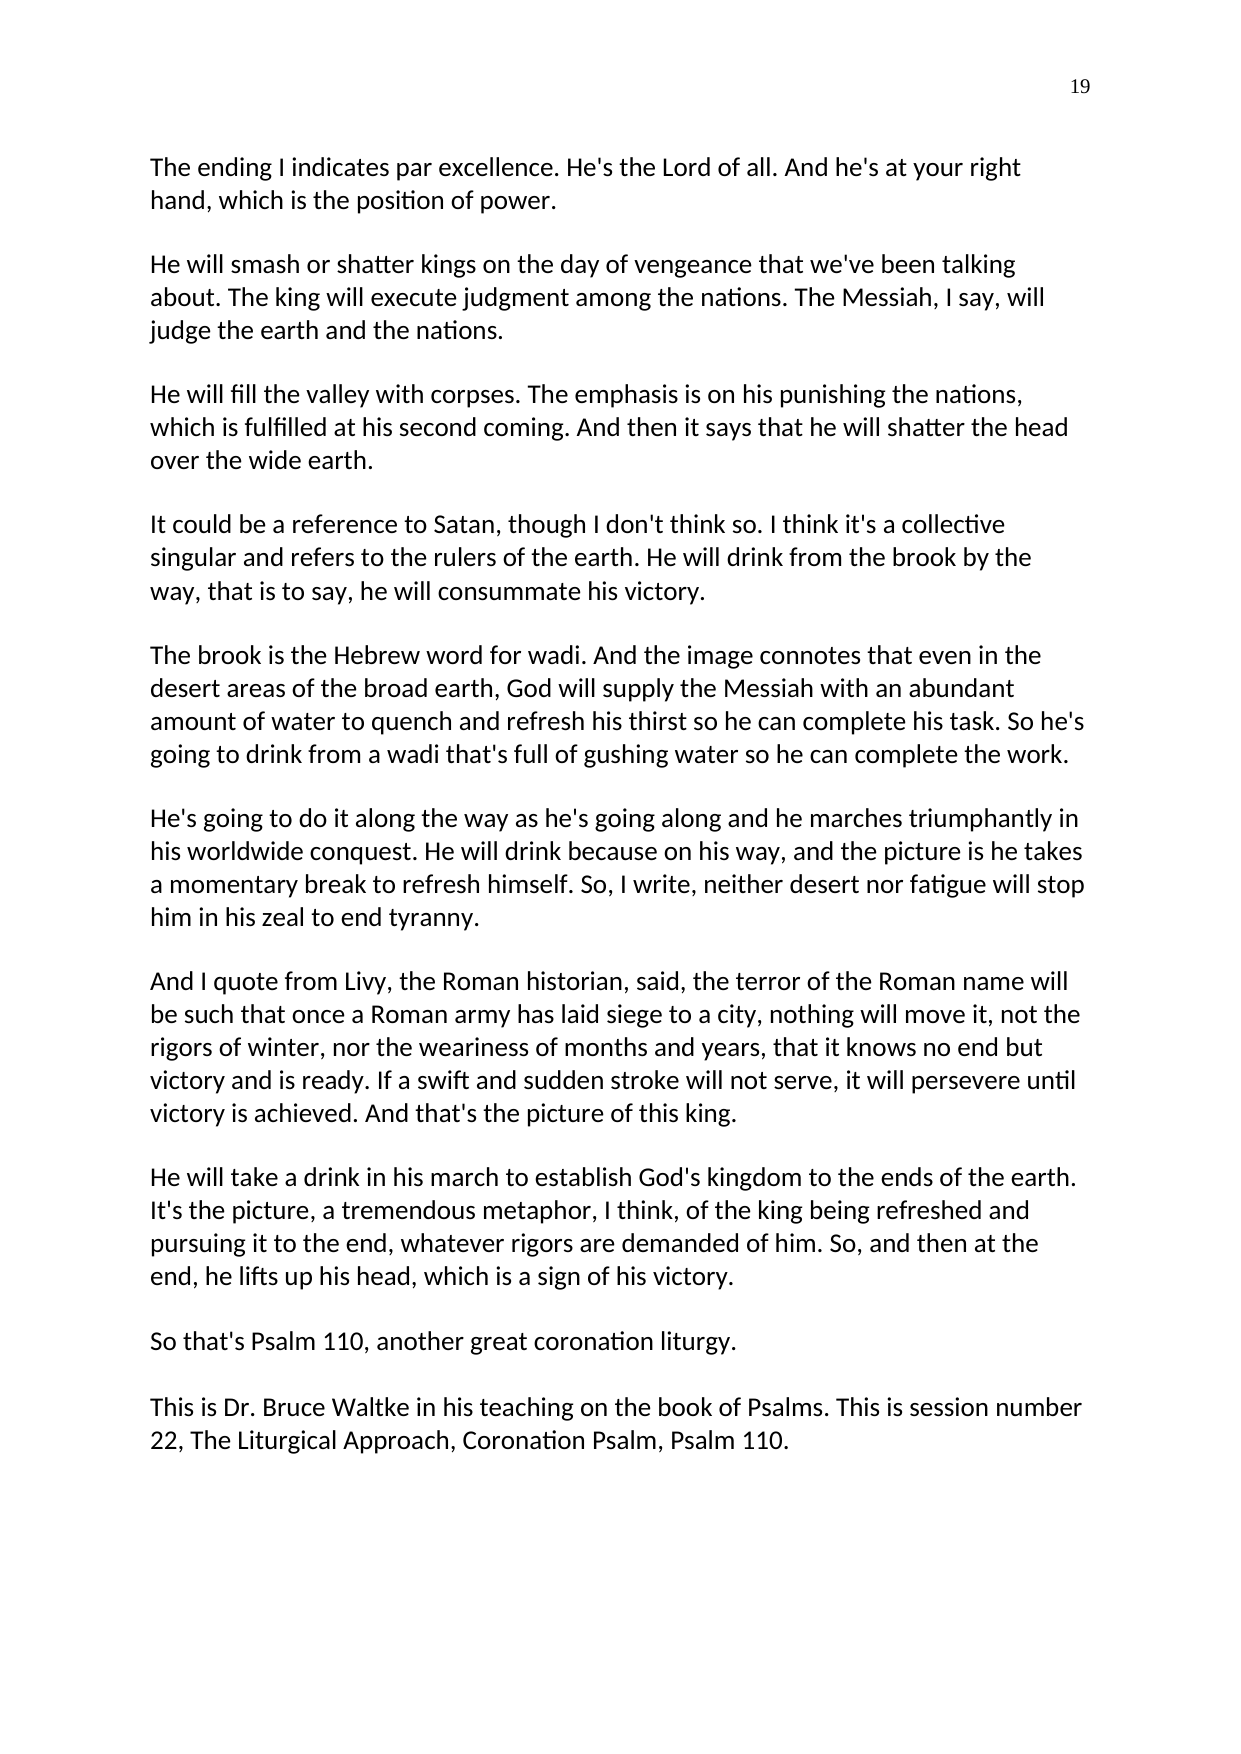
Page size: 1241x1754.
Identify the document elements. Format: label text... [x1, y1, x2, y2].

text The ending I indicates par excellence. He's the Lord of all. And he's at your right hand, which is the position of power. [150, 150, 1090, 216]
text The brook is the Hebrew word for wadi. And the image connotes that even in the desert areas of the broad earth, God will supply the Messiah with an abundant amount of water to quench and refresh his thirst so he can complete his task. So he's going to drink from a wadi that's full of gushing water so he can complete the work. [150, 638, 1090, 770]
text And I quote from Livy, the Roman historian, said, the terror of the Roman name will be such that once a Roman army has laid siege to a city, nothing will move it, not the rigors of winter, nor the weariness of months and years, that it knows no end but victory and is ready. If a swift and sudden stroke will not serve, it will persevere until victory is achieved. And that's the picture of this king. [150, 964, 1090, 1129]
text He will smash or shatter kings on the day of vengeance that we've been talking about. The king will execute judgment among the nations. The Messiah, I say, will judge the earth and the nations. [150, 247, 1090, 346]
text So that's Psalm 110, another great coronation liturgy. [150, 1324, 1090, 1357]
text This is Dr. Bruce Waltke in his teaching on the book of Psalms. This is session number 22, The Liturgical Approach, Coronation Psalm, Psalm 110. [150, 1390, 1090, 1456]
text He will fill the valley with corpses. The emphasis is on his punishing the nations, which is fulfilled at his second coming. And then it says that he will shatter the head over the wide earth. [150, 377, 1090, 476]
text He will take a drink in his march to establish God's kingdom to the ends of the earth. It's the picture, a tremendous metaphor, I think, of the king being refreshed and pursuing it to the end, whatever rigors are demanded of him. So, and then at the end, he lifts up his head, which is a sign of his victory. [150, 1161, 1090, 1293]
text He's going to do it along the way as he's going along and he marches triumphantly in his worldwide conquest. He will drink because on his way, and the picture is he takes a momentary break to refresh himself. So, I write, neither desert nor fatigue will stop him in his zeal to end tyranny. [150, 801, 1090, 933]
text It could be a reference to Satan, though I don't think so. I think it's a collective singular and refers to the rulers of the earth. He will drink from the brook by the way, that is to say, he will consummate his victory. [150, 508, 1090, 607]
